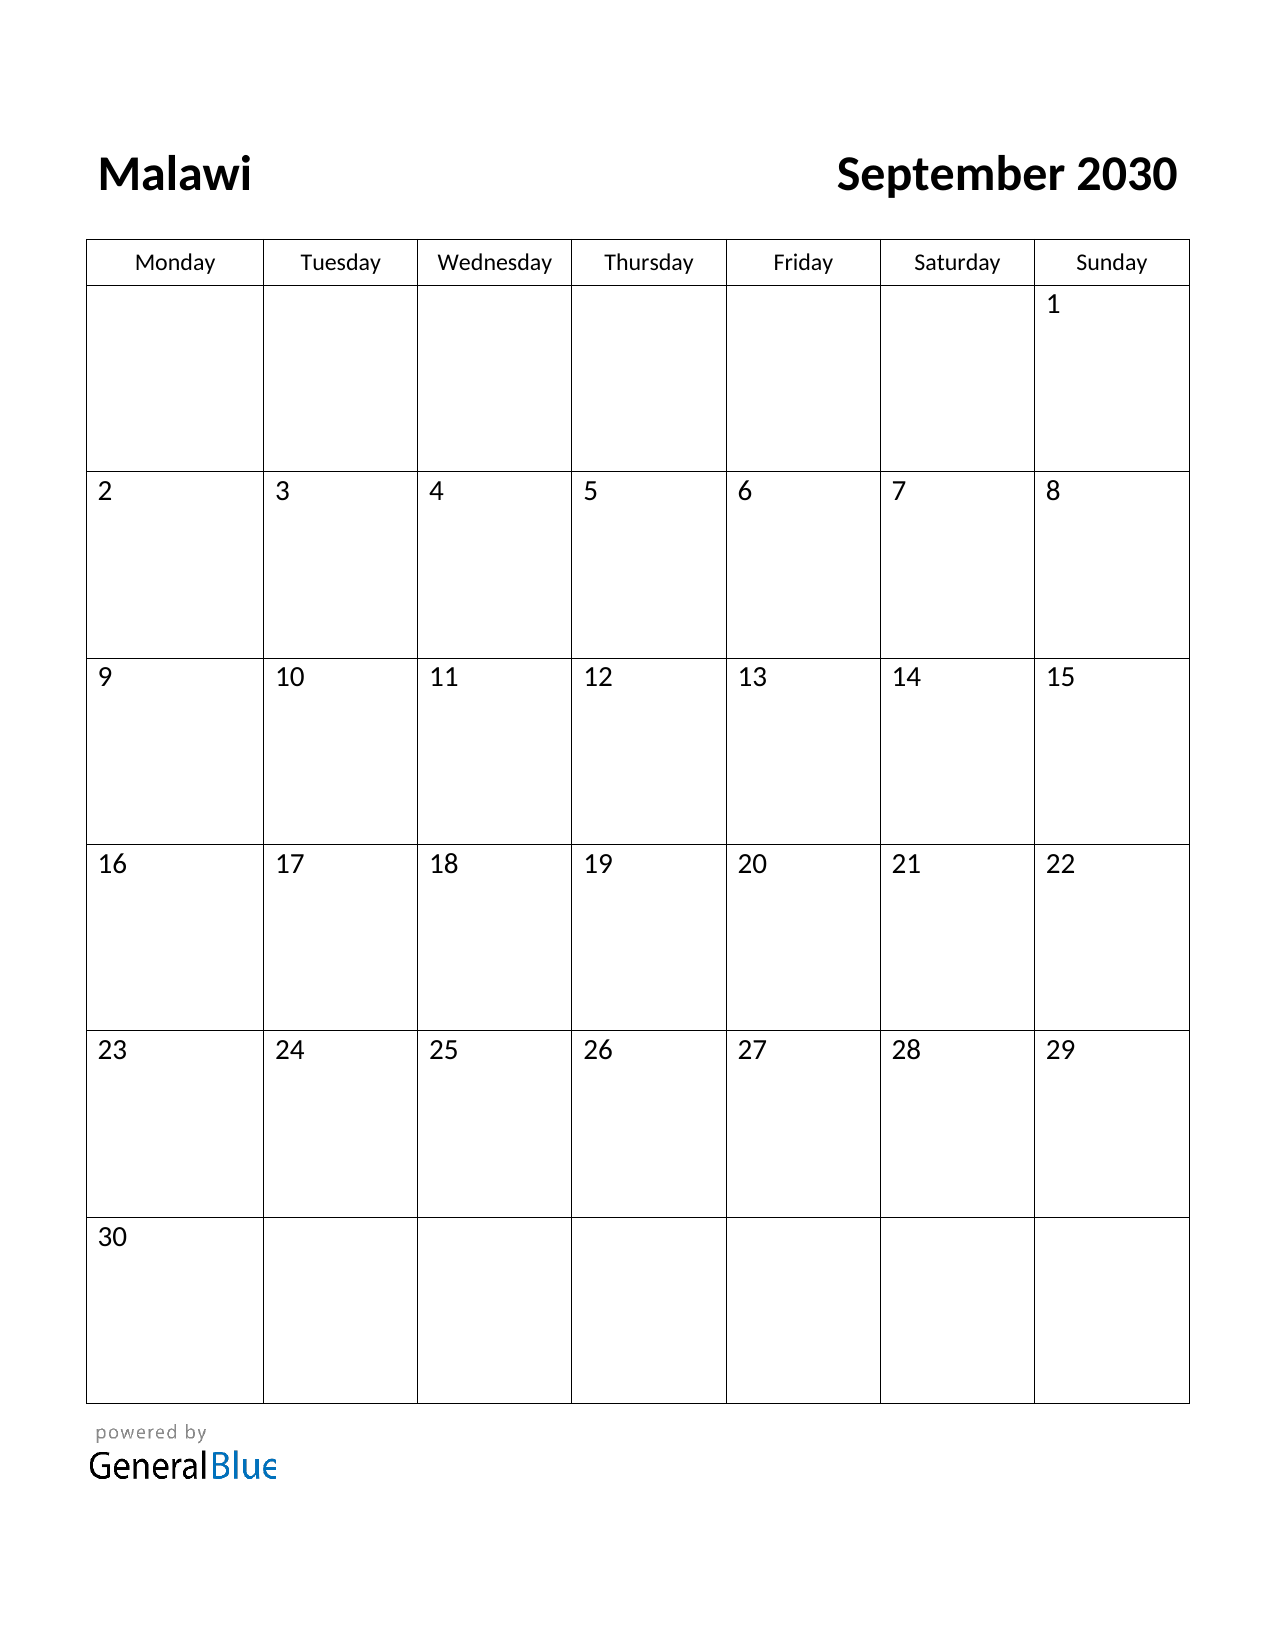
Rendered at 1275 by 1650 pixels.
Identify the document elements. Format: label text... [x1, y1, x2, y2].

table_cell 4 [418, 472, 571, 504]
table_cell Saturday [881, 240, 1034, 284]
table_cell 11 [418, 659, 571, 691]
table_header September 2030 [572, 105, 1189, 239]
table_cell [418, 878, 571, 1030]
table_cell [727, 1064, 880, 1217]
table_cell [264, 1064, 417, 1217]
table_cell 18 [418, 845, 571, 877]
table_cell [881, 691, 1034, 844]
table_cell [881, 1064, 1034, 1217]
table_cell 25 [418, 1031, 571, 1064]
table_cell 9 [87, 659, 263, 691]
table_cell 22 [1035, 845, 1189, 877]
table_cell 6 [727, 472, 880, 504]
table_cell [1035, 1064, 1189, 1217]
table_cell [264, 318, 417, 471]
table_cell [418, 1218, 571, 1250]
table_cell 28 [881, 1031, 1034, 1064]
table_cell [418, 691, 571, 844]
table_cell [572, 878, 726, 1030]
table_cell [881, 505, 1034, 657]
table_cell [418, 318, 571, 471]
table_cell [881, 1250, 1034, 1403]
table_cell 13 [727, 659, 880, 691]
table_cell [727, 1218, 880, 1250]
table_cell [87, 1250, 263, 1403]
table_cell 21 [881, 845, 1034, 877]
table_cell [418, 1250, 571, 1403]
table_cell [87, 505, 263, 657]
table_cell 17 [264, 845, 417, 877]
table_cell [727, 878, 880, 1030]
table_cell 20 [727, 845, 880, 877]
table_cell [572, 1218, 726, 1250]
table_cell [727, 318, 880, 471]
table_cell [1035, 1250, 1189, 1403]
table_cell [572, 505, 726, 657]
table_cell 26 [572, 1031, 726, 1064]
table_cell [727, 286, 880, 318]
table_cell [264, 1250, 417, 1403]
table_cell 12 [572, 659, 726, 691]
picture [88, 1421, 276, 1484]
table_cell [727, 505, 880, 657]
table_cell 19 [572, 845, 726, 877]
table_cell 3 [264, 472, 417, 504]
table_cell 7 [881, 472, 1034, 504]
table_header Malawi [86, 105, 572, 239]
table_cell Sunday [1035, 240, 1189, 284]
table_cell Wednesday [418, 240, 571, 284]
table_cell 14 [881, 659, 1034, 691]
table_cell [881, 286, 1034, 318]
table_cell [1035, 318, 1189, 471]
table_cell 23 [87, 1031, 263, 1064]
table_cell 1 [1035, 286, 1189, 318]
table_cell Friday [727, 240, 880, 284]
table_cell Thursday [572, 240, 726, 284]
table_cell [1035, 1218, 1189, 1250]
table_cell [572, 286, 726, 318]
table_cell [881, 1218, 1034, 1250]
table_cell Monday [87, 240, 263, 284]
table_cell [881, 318, 1034, 471]
table_cell 15 [1035, 659, 1189, 691]
table_cell [264, 878, 417, 1030]
table_cell [572, 1250, 726, 1403]
table_cell 29 [1035, 1031, 1189, 1064]
table_cell [87, 878, 263, 1030]
table_cell [87, 318, 263, 471]
table_cell [264, 1218, 417, 1250]
table_cell [86, 1404, 1189, 1502]
table_cell [418, 1064, 571, 1217]
table_cell 30 [87, 1218, 263, 1250]
table_cell [1035, 505, 1189, 657]
table_cell [418, 286, 571, 318]
table_cell 2 [87, 472, 263, 504]
table_cell [1035, 691, 1189, 844]
table_cell 8 [1035, 472, 1189, 504]
table_cell 24 [264, 1031, 417, 1064]
table_cell [727, 1250, 880, 1403]
table_cell 5 [572, 472, 726, 504]
table_cell [264, 505, 417, 657]
table_cell [572, 1064, 726, 1217]
table_cell [264, 286, 417, 318]
table_cell [1035, 878, 1189, 1030]
table_cell [87, 286, 263, 318]
table_cell [87, 691, 263, 844]
table_cell [727, 691, 880, 844]
table_cell 16 [87, 845, 263, 877]
table_cell [572, 691, 726, 844]
table_cell 10 [264, 659, 417, 691]
table_cell 27 [727, 1031, 880, 1064]
table_cell [881, 878, 1034, 1030]
table_cell Tuesday [264, 240, 417, 284]
table_cell [572, 318, 726, 471]
table_cell [418, 505, 571, 657]
table_cell [264, 691, 417, 844]
table_cell [87, 1064, 263, 1217]
